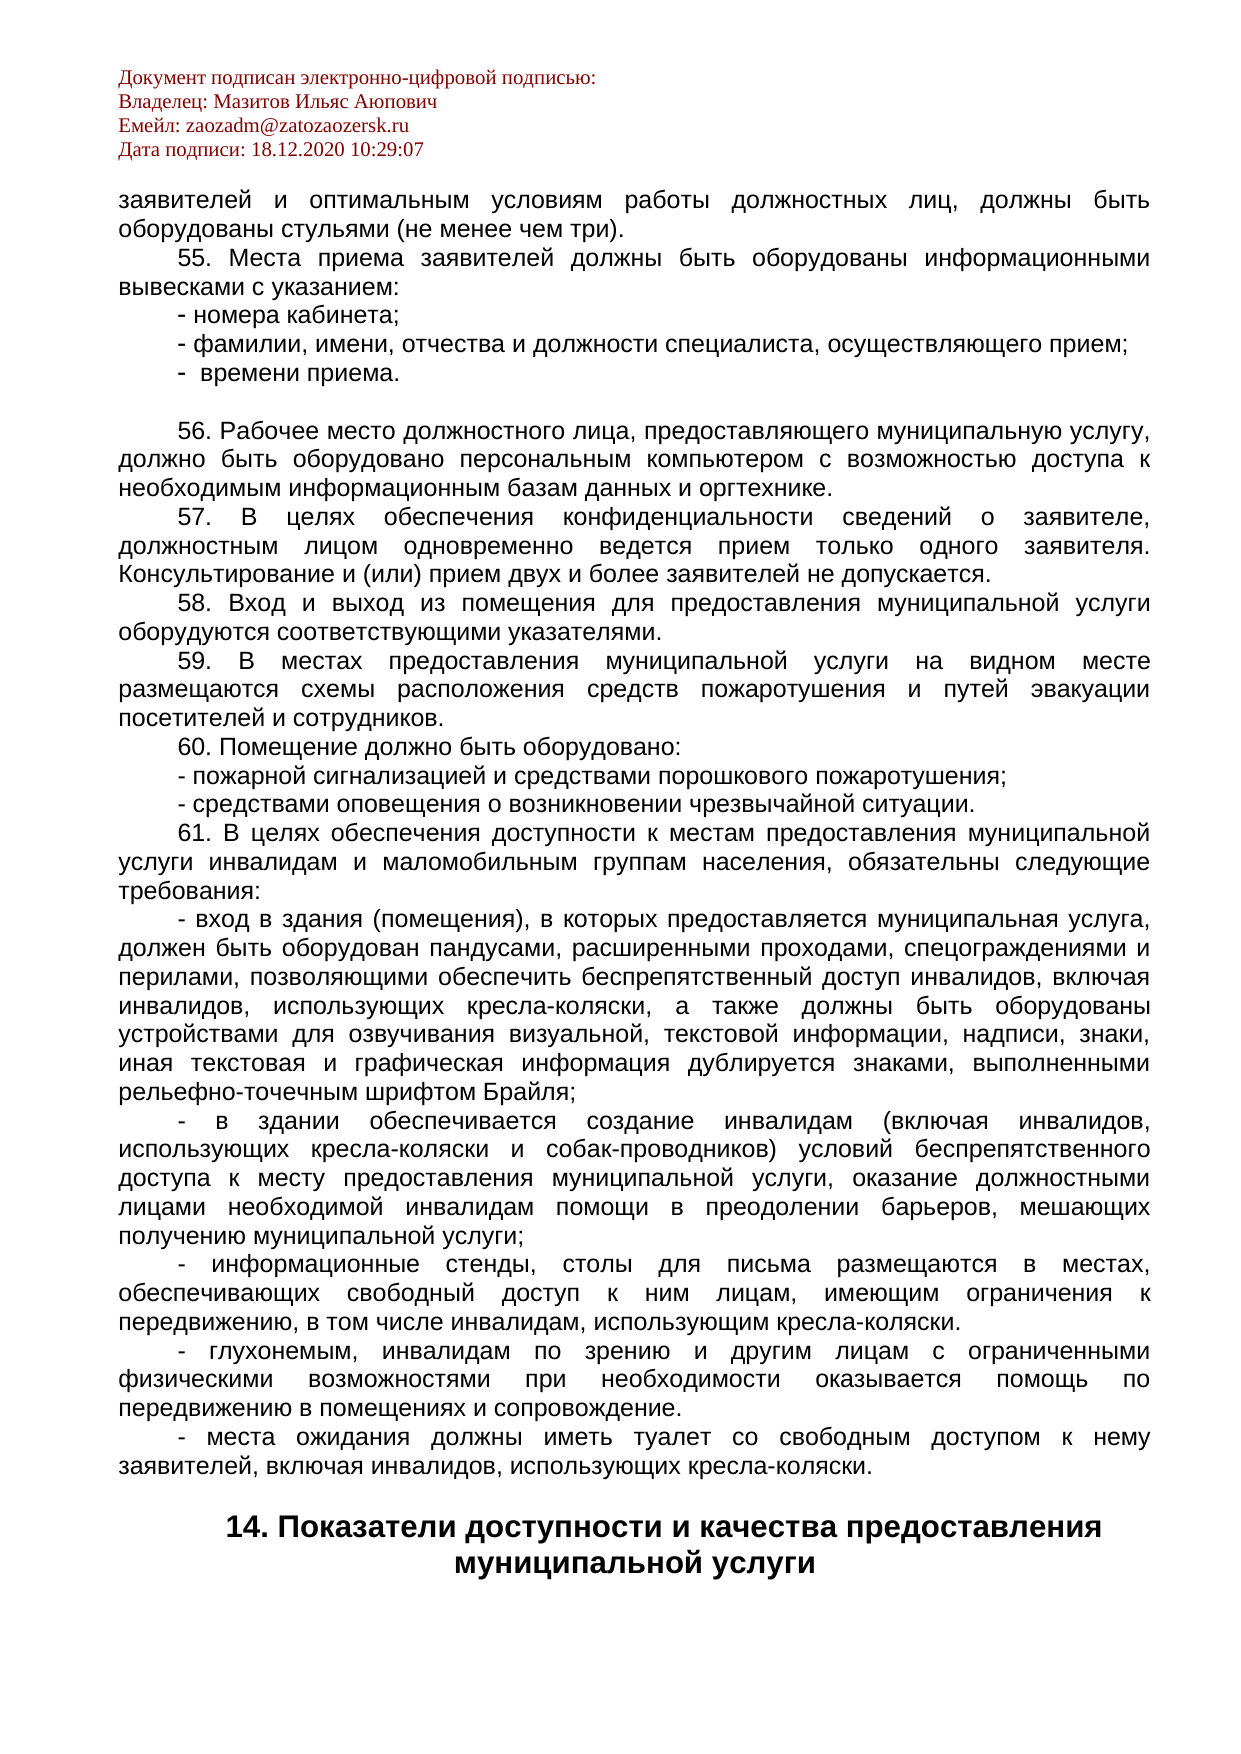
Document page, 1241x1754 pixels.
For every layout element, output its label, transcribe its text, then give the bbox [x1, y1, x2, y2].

text 55. Места приема заявителей должны быть оборудованы информационными вывесками с указанием: [118, 243, 1152, 300]
text - в здании обеспечивается создание инвалидам (включая инвалидов, использующих кресла-коляски и собак-проводников) условий беспрепятственного доступа к месту предоставления муниципальной услуги, оказание должностными лицами необходимой инвалидам помощи в преодолении барьеров, мешающих получению муниципальной услуги; [118, 1106, 1152, 1249]
text - вход в здания (помещения), в которых предоставляется муниципальная услуга, должен быть оборудован пандусами, расширенными проходами, спецограждениями и перилами, позволяющими обеспечить беспрепятственный доступ инвалидов, включая инвалидов, использующих кресла-коляски, а также должны быть оборудованы устройствами для озвучивания визуальной, текстовой информации, надписи, знаки, иная текстовая и графическая информация дублируется знаками, выполненными рельефно-точечным шрифтом Брайля; [118, 904, 1152, 1106]
list фамилии, имени, отчества и должности специалиста, осуществляющего прием; [118, 329, 1152, 358]
text 56. Рабочее место должностного лица, предоставляющего муниципальную услугу, должно быть оборудовано персональным компьютером с возможностью доступа к необходимым информационным базам данных и оргтехнике. [118, 416, 1152, 502]
text 58. Вход и выход из помещения для предоставления муниципальной услуги оборудуются соответствующими указателями. [118, 588, 1152, 646]
text 59. В местах предоставления муниципальной услуги на видном месте размещаются схемы расположения средств пожаротушения и путей эвакуации посетителей и сотрудников. [118, 646, 1152, 732]
list 61. В целях обеспечения доступности к местам предоставления муниципальной услуги инвалидам и маломобильным группам населения, обязательны следующие требования: [118, 818, 1152, 904]
text - глухонемым, инвалидам по зрению и другим лицам с ограниченными физическими возможностями при необходимости оказывается помощь по передвижению в помещениях и сопровождение. [118, 1336, 1152, 1422]
list - информационные стенды, столы для письма размещаются в местах, обеспечивающих свободный доступ к ним лицам, имеющим ограничения к передвижению, в том числе инвалидам, использующим кресла-коляски. [118, 1249, 1152, 1336]
text - пожарной сигнализацией и средствами порошкового пожаротушения; [118, 761, 1152, 789]
list - места ожидания должны иметь туалет со свободным доступом к нему заявителей, включая инвалидов, использующих кресла-коляски. [118, 1422, 1152, 1479]
text 57. В целях обеспечения конфиденциальности сведений о заявителе, должностным лицом одновременно ведется прием только одного заявителя. Консультирование и (или) прием двух и более заявителей не допускается. [118, 502, 1152, 588]
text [118, 185, 1152, 243]
text - средствами оповещения о возникновении чрезвычайной ситуации. [118, 789, 1152, 818]
text 60. Помещение должно быть оборудовано: [118, 732, 1152, 761]
list времени приема. [118, 358, 1152, 387]
list номера кабинета; [118, 300, 1152, 329]
text 14. Показатели доступности и качества предоставления муниципальной услуги [118, 1508, 1152, 1580]
